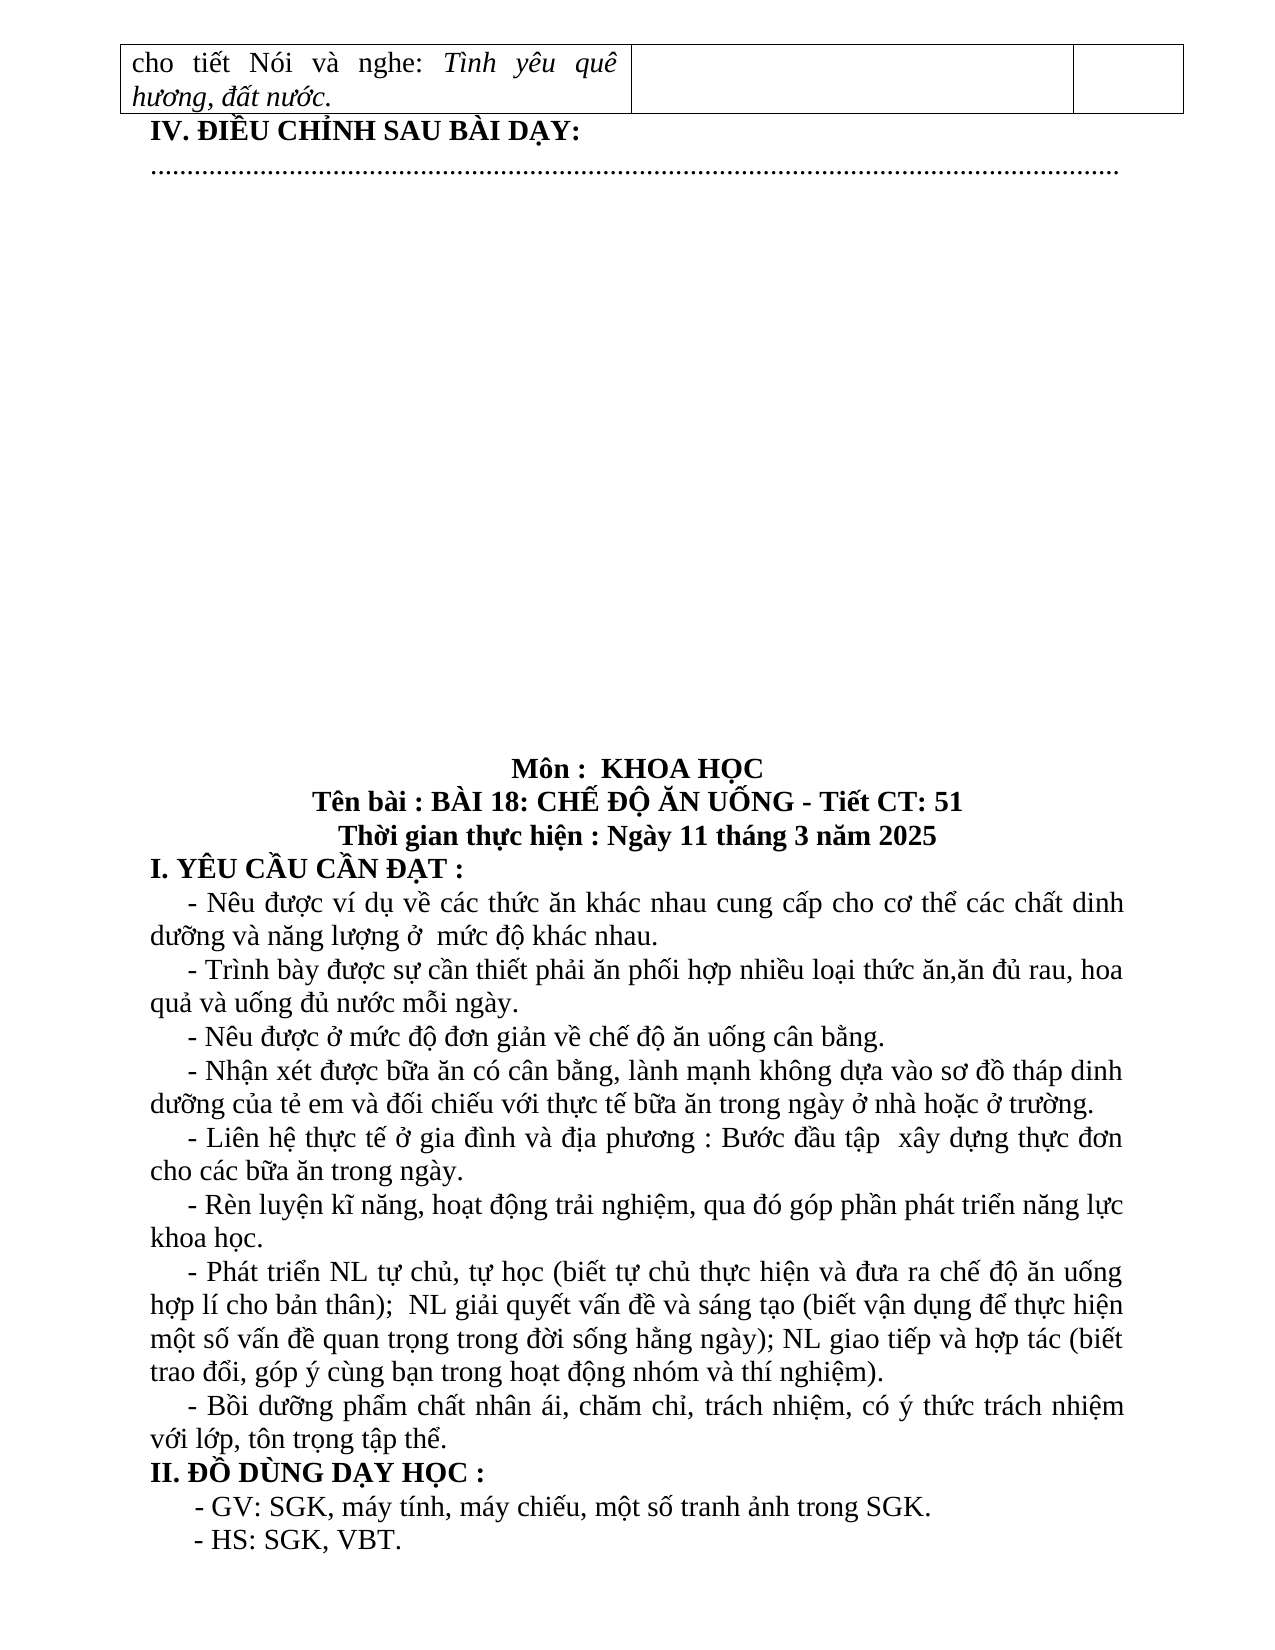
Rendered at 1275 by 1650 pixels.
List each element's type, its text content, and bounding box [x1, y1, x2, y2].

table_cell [121, 45, 631, 112]
text - GV: SGK, máy tính, máy chiếu, một số tranh ảnh trong SGK. [150, 1489, 1125, 1522]
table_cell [632, 45, 1073, 112]
text - Rèn luyện kĩ năng, hoạt động trải nghiệm, qua đó góp phần phát triển năng lực khoa học. [150, 1187, 1125, 1254]
text - Phát triển NL tự chủ, tự học (biết tự chủ thực hiện và đưa ra chế độ ăn uống hợp lí cho bản thân); NL giải quyết vấn đề và sáng tạo (biết vận dụng để thực hiện một số vấn đề quan trọng trong đời sống hằng ngày); NL giao tiếp và hợp tác (biết trao đổi, góp ý cùng bạn trong hoạt động nhóm và thí nghiệm). [150, 1254, 1125, 1388]
text I. YÊU CẦU CẦN ĐẠT : [150, 851, 1125, 885]
text Tên bài : BÀI 18: CHẾ ĐỘ ĂN UỐNG - Tiết CT: 51 [150, 784, 1125, 818]
text - Bồi dưỡng phẩm chất nhân ái, chăm chỉ, trách nhiệm, có ý thức trách nhiệm với lớp, tôn trọng tập thể. [150, 1388, 1125, 1455]
text Thời gian thực hiện : Ngày 11 tháng 3 năm 2025 [150, 818, 1125, 851]
text - Nêu được ví dụ về các thức ăn khác nhau cung cấp cho cơ thể các chất dinh dưỡng và năng lượng ở mức độ khác nhau. [150, 885, 1125, 952]
text - Nêu được ở mức độ đơn giản về chế độ ăn uống cân bằng. [150, 1019, 1125, 1053]
text II. ĐỒ DÙNG DẠY HỌC : [150, 1455, 1125, 1489]
text IV. ĐIỀU CHỈNH SAU BÀI DẠY: [150, 114, 1125, 147]
text - Trình bày được sự cần thiết phải ăn phối hợp nhiều loại thức ăn,ăn đủ rau, hoa quả và uống đủ nước mỗi ngày. [150, 952, 1125, 1019]
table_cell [1074, 45, 1183, 112]
text - HS: SGK, VBT. [150, 1522, 1125, 1556]
text - Liên hệ thực tế ở gia đình và địa phương : Bước đầu tập xây dựng thực đơn cho các bữa ăn trong ngày. [150, 1120, 1125, 1187]
text - Nhận xét được bữa ăn có cân bằng, lành mạnh không dựa vào sơ đồ tháp dinh dưỡng của tẻ em và đối chiếu với thực tế bữa ăn trong ngày ở nhà hoặc ở trường. [150, 1053, 1125, 1120]
text ..................................................................................................................................... [150, 147, 1125, 181]
text Môn : KHOA HỌC [150, 751, 1125, 784]
